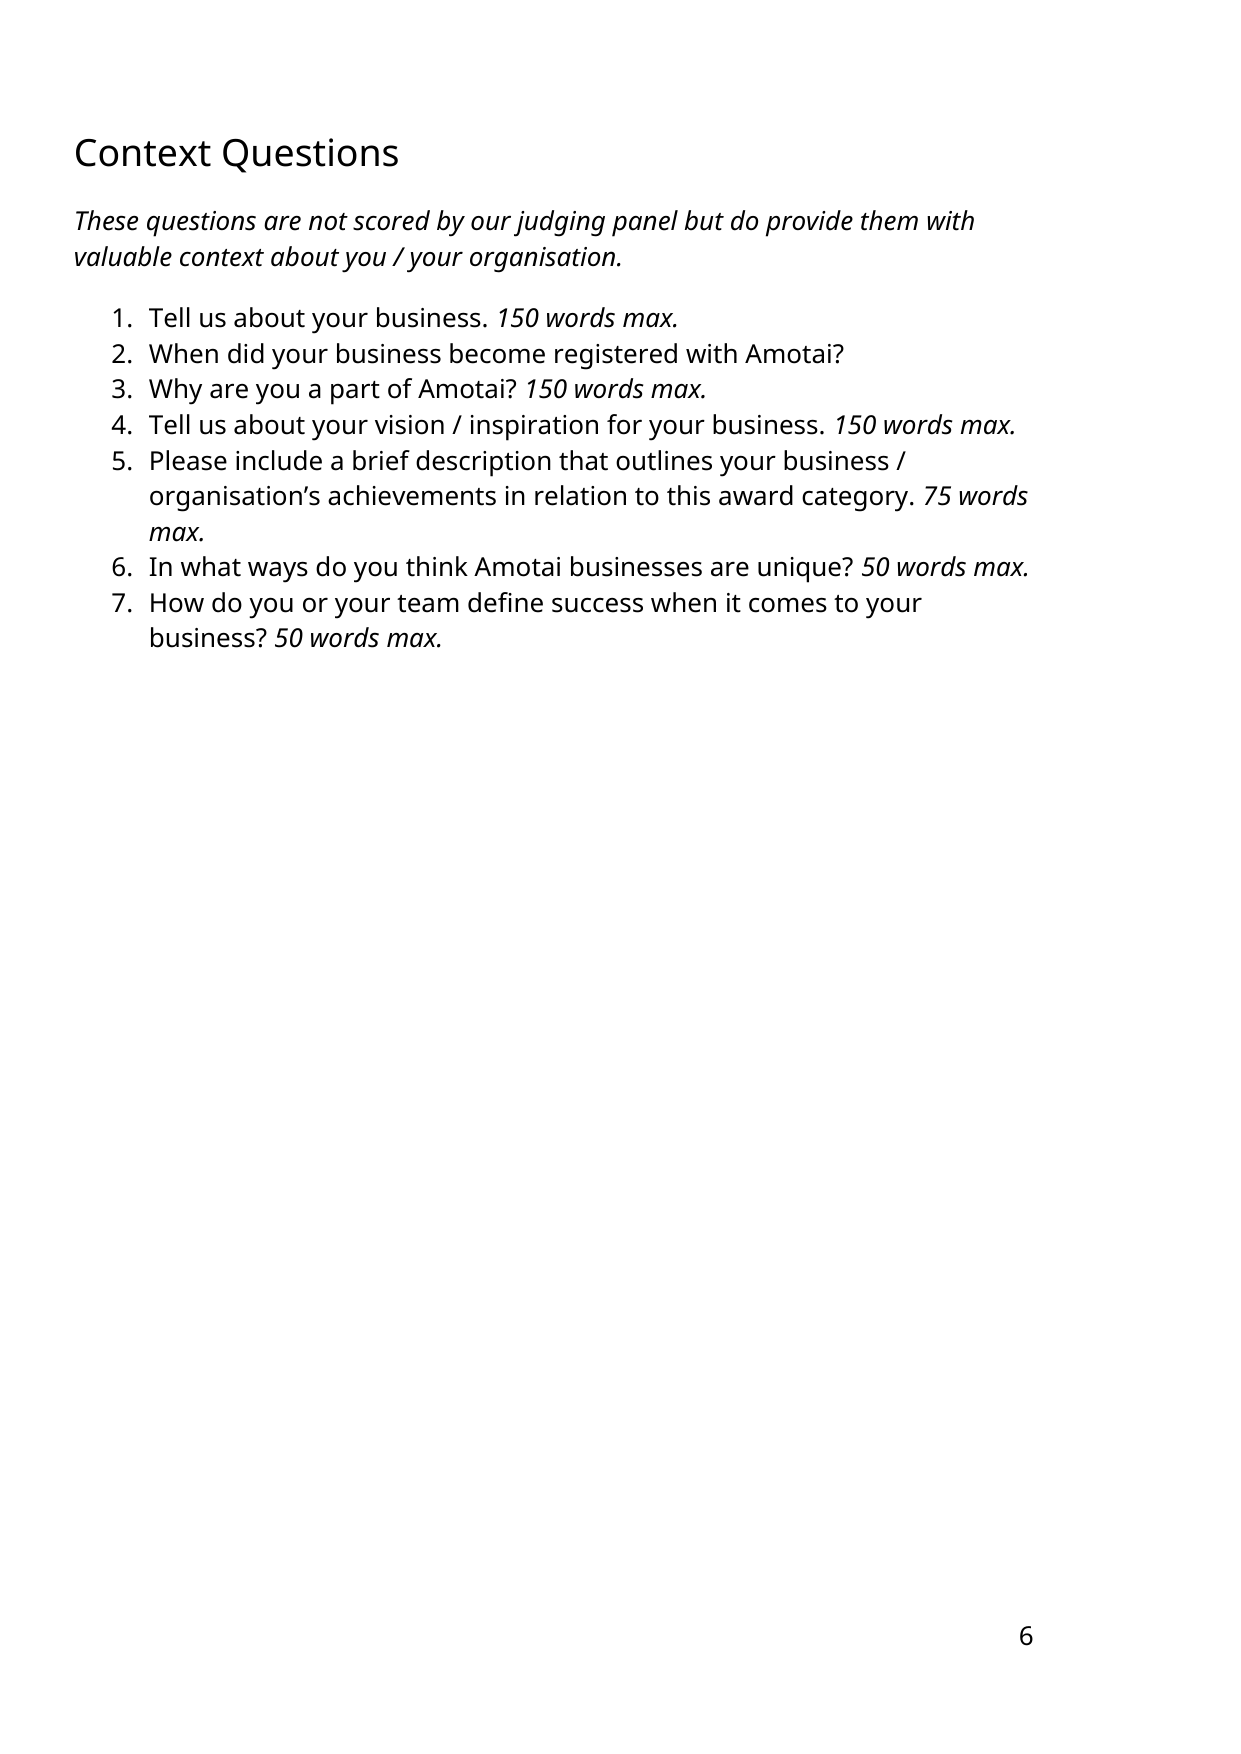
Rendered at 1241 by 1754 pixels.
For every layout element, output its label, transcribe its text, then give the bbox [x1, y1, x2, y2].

list When did your business become registered with Amotai? [111, 336, 1033, 371]
list Tell us about your vision / inspiration for your business. 150 words max. [111, 407, 1033, 442]
list Why are you a part of Amotai? 150 words max. [111, 371, 1033, 407]
list In what ways do you think Amotai businesses are unique? 50 words max. [111, 549, 1033, 584]
list Please include a brief description that outlines your business / organisation’s achievements in relation to this award category. 75 words max. [111, 442, 1033, 549]
list How do you or your team define success when it comes to your business? 50 words max. [111, 584, 1033, 655]
list Tell us about your business. 150 words max. [111, 300, 1033, 336]
subtitle Context Questions [74, 126, 945, 177]
text These questions are not scored by our judging panel but do provide them with valuable context about you / your organisation. [74, 203, 1033, 274]
